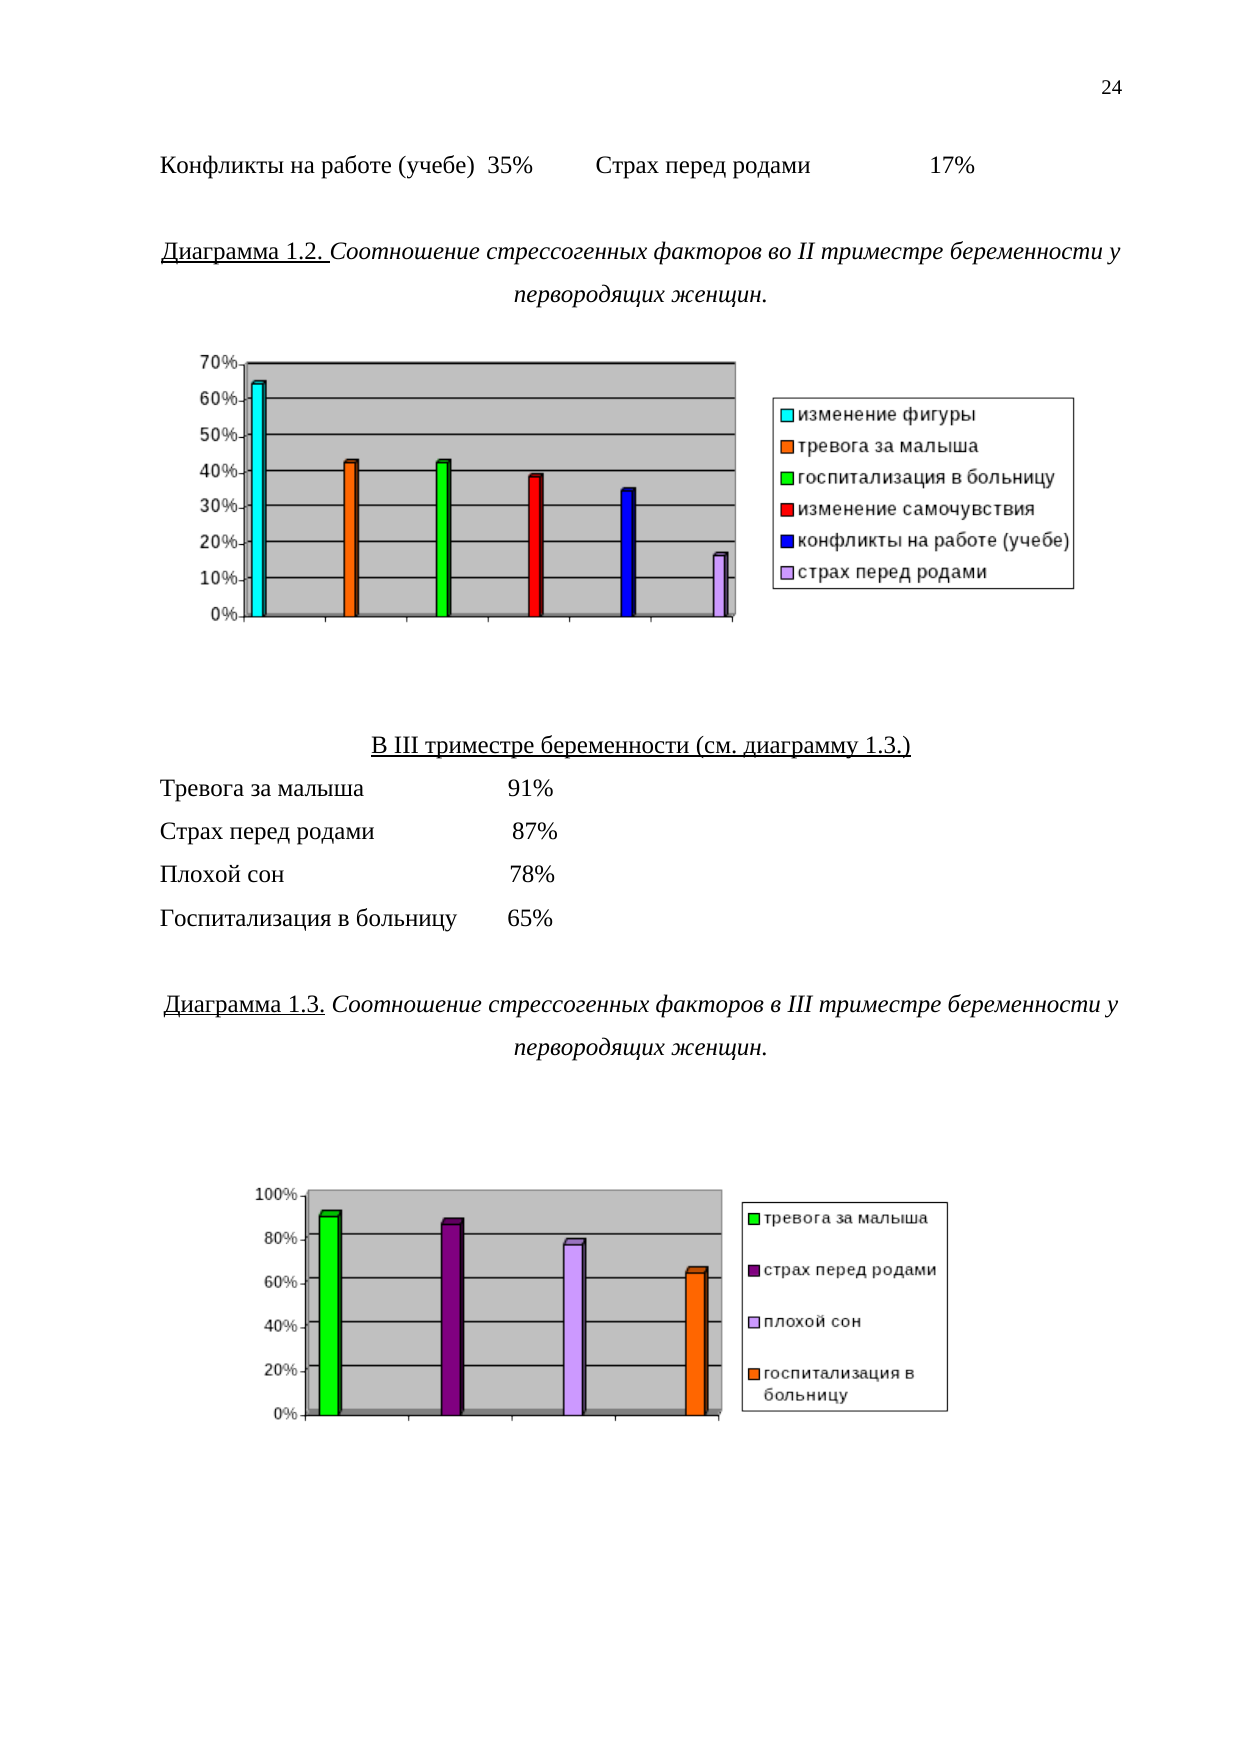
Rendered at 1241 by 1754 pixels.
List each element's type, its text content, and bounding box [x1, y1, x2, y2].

text Госпитализация в больницу 65% [159, 903, 1122, 931]
text Страх перед родами 87% [159, 816, 1122, 845]
text Диаграмма 1.2. Соотношение стрессогенных факторов во II триместре беременности у первородящих женщин. [159, 236, 1122, 308]
text Конфликты на работе (учебе) 35% Страх перед родами 17% [159, 150, 1122, 179]
text В III триместре беременности (см. диаграмму 1.3.) [159, 730, 1122, 759]
text Диаграмма 1.3. Соотношение стрессогенных факторов в III триместре беременности у первородящих женщин. [159, 989, 1122, 1061]
text Плохой сон 78% [159, 859, 1122, 888]
text Тревога за малыша 91% [159, 773, 1122, 802]
